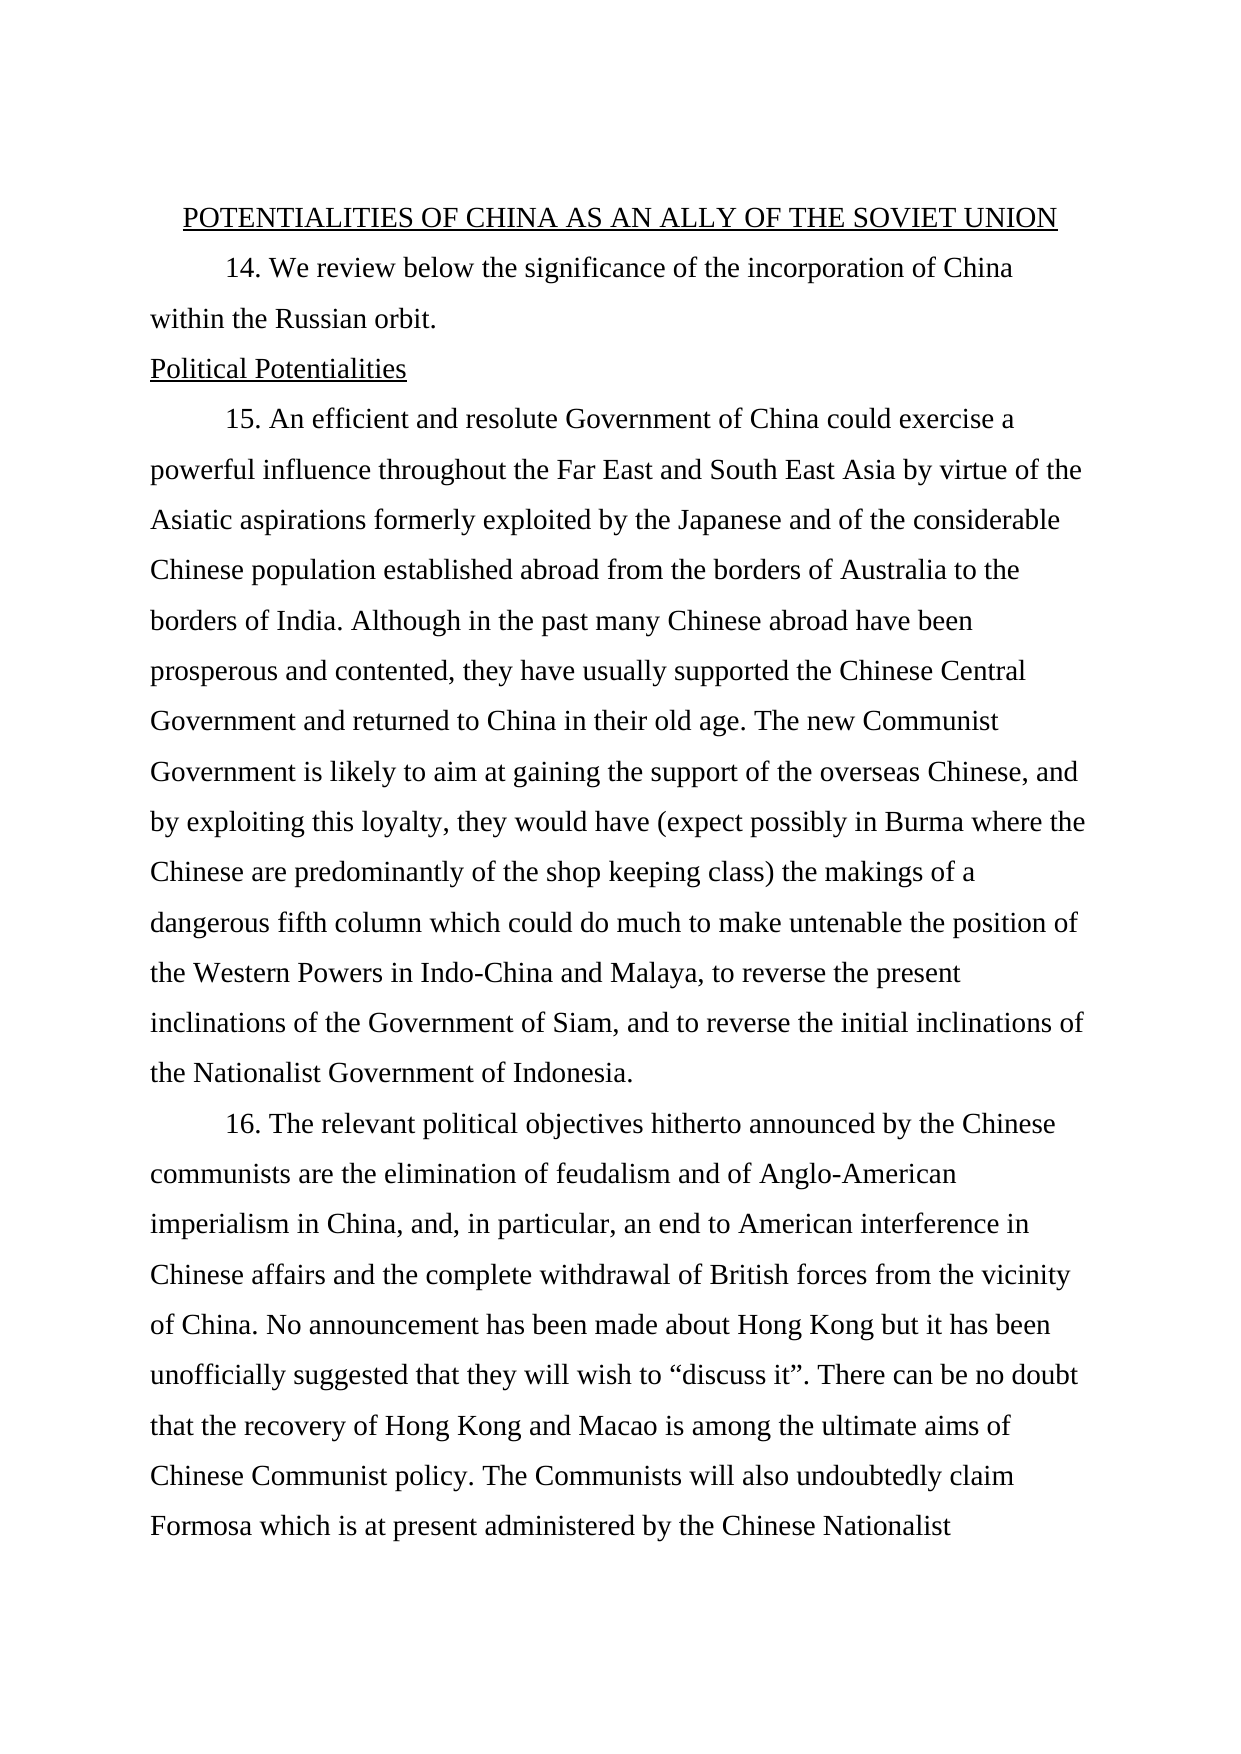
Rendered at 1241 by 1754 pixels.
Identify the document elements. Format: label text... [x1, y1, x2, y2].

text 15. An efficient and resolute Government of China could exercise a powerful influence throughout the Far East and South East Asia by virtue of the Asiatic aspirations formerly exploited by the Japanese and of the considerable Chinese population established abroad from the borders of Australia to the borders of India. Although in the past many Chinese abroad have been prosperous and contented, they have usually supported the Chinese Central Government and returned to China in their old age. The new Communist Government is likely to aim at gaining the support of the overseas Chinese, and by exploiting this loyalty, they would have (expect possibly in Burma where the Chinese are predominantly of the shop keeping class) the makings of a dangerous fifth column which could do much to make untenable the position of the Western Powers in Indo-China and Malaya, to reverse the present inclinations of the Government of Siam, and to reverse the initial inclinations of the Nationalist Government of Indonesia. [150, 402, 1090, 1089]
text 14. We review below the significance of the incorporation of China within the Russian orbit. [150, 251, 1090, 334]
text Political Potentialities [150, 351, 1090, 385]
text POTENTIALITIES OF CHINA AS AN ALLY OF THE SOVIET UNION [150, 200, 1090, 234]
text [150, 1106, 1090, 1542]
